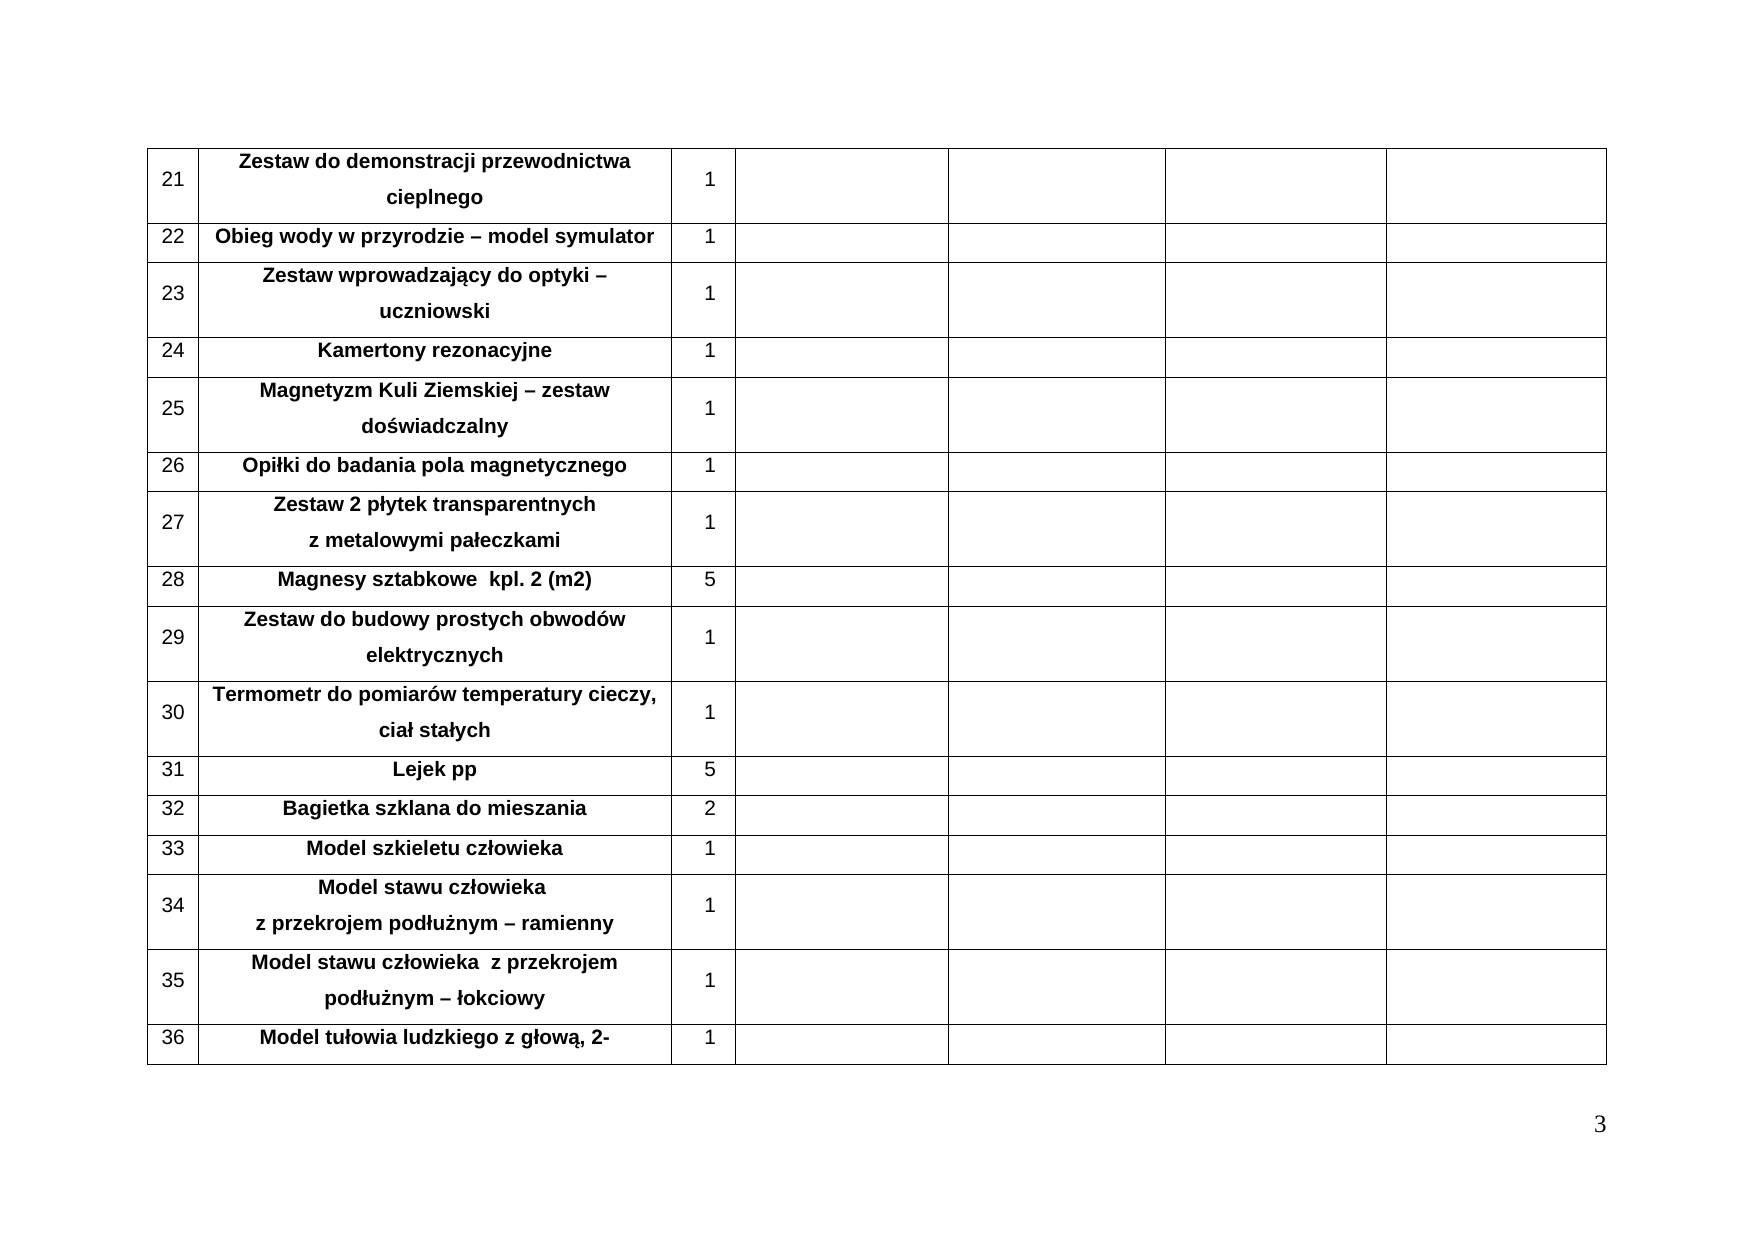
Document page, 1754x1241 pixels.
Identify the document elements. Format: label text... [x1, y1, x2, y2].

table_cell [1166, 950, 1386, 1024]
table_cell [1387, 607, 1606, 681]
table_cell [736, 492, 948, 566]
table_cell Lejek pp [199, 757, 671, 795]
table_cell 28 [148, 567, 198, 606]
table_header [736, 149, 948, 223]
table_cell [1166, 338, 1386, 377]
table_cell [949, 378, 1165, 452]
table_cell [1166, 263, 1386, 337]
table_cell 33 [148, 836, 198, 874]
table_cell 29 [148, 607, 198, 681]
table_cell [736, 567, 948, 606]
table_cell [736, 682, 948, 756]
table_cell [949, 1025, 1165, 1063]
table_cell 2 [672, 796, 735, 834]
table_cell 24 [148, 338, 198, 377]
table_cell [1387, 338, 1606, 377]
table_cell [1387, 567, 1606, 606]
table_cell 5 [672, 567, 735, 606]
table_header 21 [148, 149, 198, 223]
table_cell [736, 607, 948, 681]
table_cell [949, 836, 1165, 874]
table_header [1166, 149, 1386, 223]
table_cell 31 [148, 757, 198, 795]
table_cell Magnetyzm Kuli Ziemskiej – zestaw doświadczalny [199, 378, 671, 452]
table_cell 27 [148, 492, 198, 566]
table_cell [1166, 453, 1386, 491]
table_cell [1166, 567, 1386, 606]
table_cell 1 [672, 378, 735, 452]
table_cell [949, 567, 1165, 606]
table_cell [736, 950, 948, 1024]
table_header [949, 149, 1165, 223]
table_cell [736, 224, 948, 262]
table_cell Termometr do pomiarów temperatury cieczy, ciał stałych [199, 682, 671, 756]
table_cell 1 [672, 682, 735, 756]
table_cell 1 [672, 338, 735, 377]
table_cell Obieg wody w przyrodzie – model symulator [199, 224, 671, 262]
table_cell 1 [672, 224, 735, 262]
table_cell 1 [672, 1025, 735, 1063]
table_cell [1387, 378, 1606, 452]
table_cell [949, 224, 1165, 262]
table_cell [1166, 224, 1386, 262]
table_cell [1166, 607, 1386, 681]
table_cell [949, 492, 1165, 566]
table_header Zestaw do demonstracji przewodnictwa cieplnego [199, 149, 671, 223]
table_cell 1 [672, 836, 735, 874]
table_cell [736, 263, 948, 337]
table_cell [736, 875, 948, 949]
table_cell 26 [148, 453, 198, 491]
table_cell [949, 682, 1165, 756]
table_cell [1387, 875, 1606, 949]
table_cell [736, 796, 948, 834]
table_cell [1387, 836, 1606, 874]
table_cell 35 [148, 950, 198, 1024]
table_cell [949, 796, 1165, 834]
table_cell [1166, 1025, 1386, 1063]
table_cell [736, 453, 948, 491]
table_cell 1 [672, 950, 735, 1024]
table_cell 5 [672, 757, 735, 795]
table_cell [1166, 682, 1386, 756]
table_cell 34 [148, 875, 198, 949]
table_cell [1166, 378, 1386, 452]
table_cell [1387, 1025, 1606, 1063]
table_cell Magnesy sztabkowe kpl. 2 (m2) [199, 567, 671, 606]
table_cell [949, 453, 1165, 491]
table_cell 22 [148, 224, 198, 262]
table_cell 1 [672, 263, 735, 337]
table_cell [736, 1025, 948, 1063]
table_cell [1166, 875, 1386, 949]
table_cell 25 [148, 378, 198, 452]
table_cell [736, 836, 948, 874]
table_cell 1 [672, 453, 735, 491]
table_cell [1387, 682, 1606, 756]
table_cell 32 [148, 796, 198, 834]
table_cell Model stawu człowieka z przekrojem podłużnym – ramienny [199, 875, 671, 949]
table_cell [1387, 796, 1606, 834]
table_cell [1387, 757, 1606, 795]
table_cell Zestaw do budowy prostych obwodów elektrycznych [199, 607, 671, 681]
table_cell [949, 950, 1165, 1024]
table_cell 1 [672, 875, 735, 949]
table_cell Opiłki do badania pola magnetycznego [199, 453, 671, 491]
table_cell [1387, 263, 1606, 337]
table_cell [949, 757, 1165, 795]
table_cell Zestaw wprowadzający do optyki – uczniowski [199, 263, 671, 337]
table_cell Bagietka szklana do mieszania [199, 796, 671, 834]
table_cell 30 [148, 682, 198, 756]
table_cell [1387, 492, 1606, 566]
table_cell 1 [672, 492, 735, 566]
table_cell [949, 607, 1165, 681]
table_cell [1166, 757, 1386, 795]
table_cell [736, 757, 948, 795]
table_cell [1166, 836, 1386, 874]
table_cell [199, 1025, 671, 1063]
table_header 1 [672, 149, 735, 223]
table_cell [949, 875, 1165, 949]
table_cell [1166, 796, 1386, 834]
table_cell [1166, 492, 1386, 566]
table_cell 36 [148, 1025, 198, 1063]
table_cell Kamertony rezonacyjne [199, 338, 671, 377]
table_cell [1387, 224, 1606, 262]
table_cell [1387, 453, 1606, 491]
table_cell [1387, 950, 1606, 1024]
table_cell [949, 338, 1165, 377]
table_cell [736, 338, 948, 377]
table_cell Model stawu człowieka z przekrojem podłużnym – łokciowy [199, 950, 671, 1024]
table_cell [949, 263, 1165, 337]
table_cell [736, 378, 948, 452]
table_cell Model szkieletu człowieka [199, 836, 671, 874]
table_cell 23 [148, 263, 198, 337]
table_header [1387, 149, 1606, 223]
table_cell 1 [672, 607, 735, 681]
table_cell Zestaw 2 płytek transparentnych z metalowymi pałeczkami [199, 492, 671, 566]
